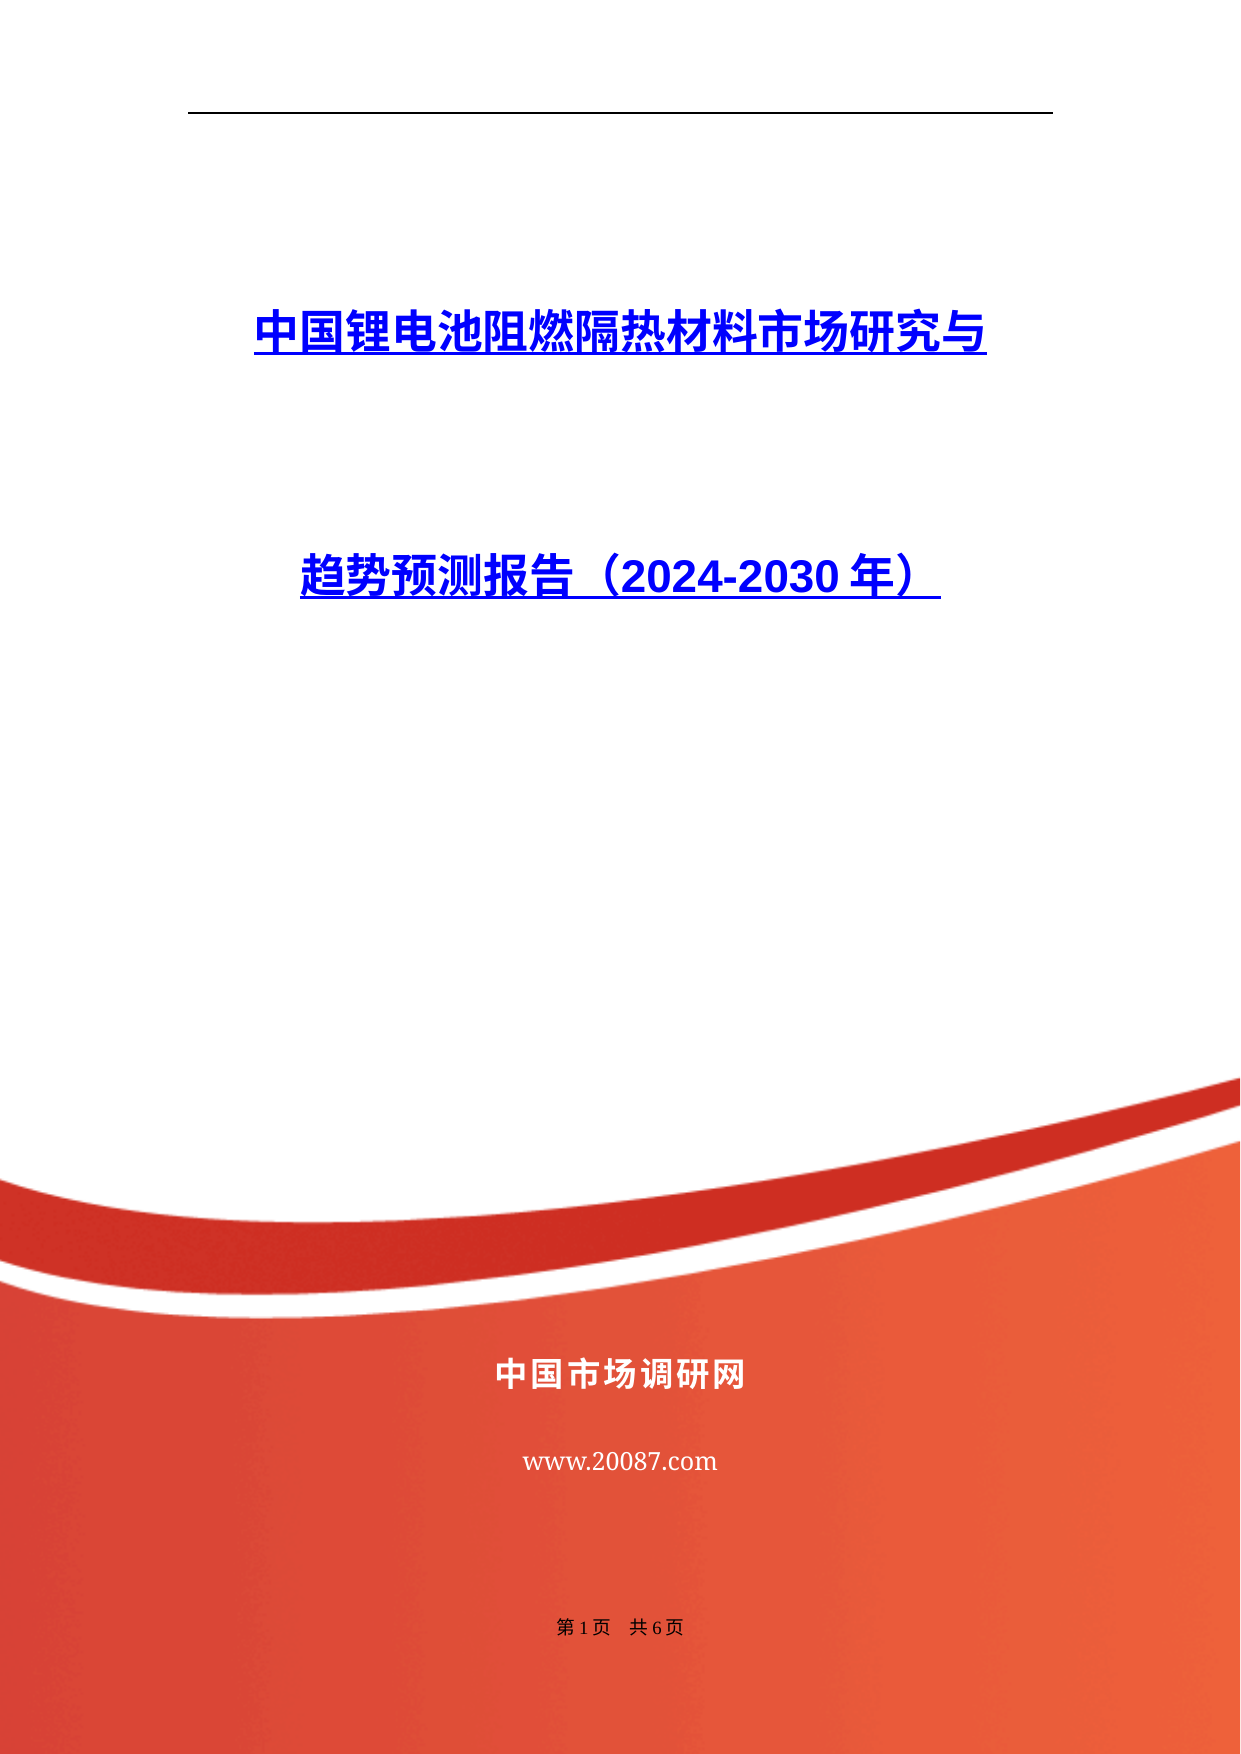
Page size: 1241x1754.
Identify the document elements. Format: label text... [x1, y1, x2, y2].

text www.20087.com [187, 1428, 1053, 1493]
subtitle 中国市场调研网 [187, 1339, 1053, 1404]
picture [0, 1006, 1241, 1754]
table_header 中国锂电池阻燃隔热材料市场研究与趋势预测报告（2024-2030年） [188, 207, 1053, 773]
